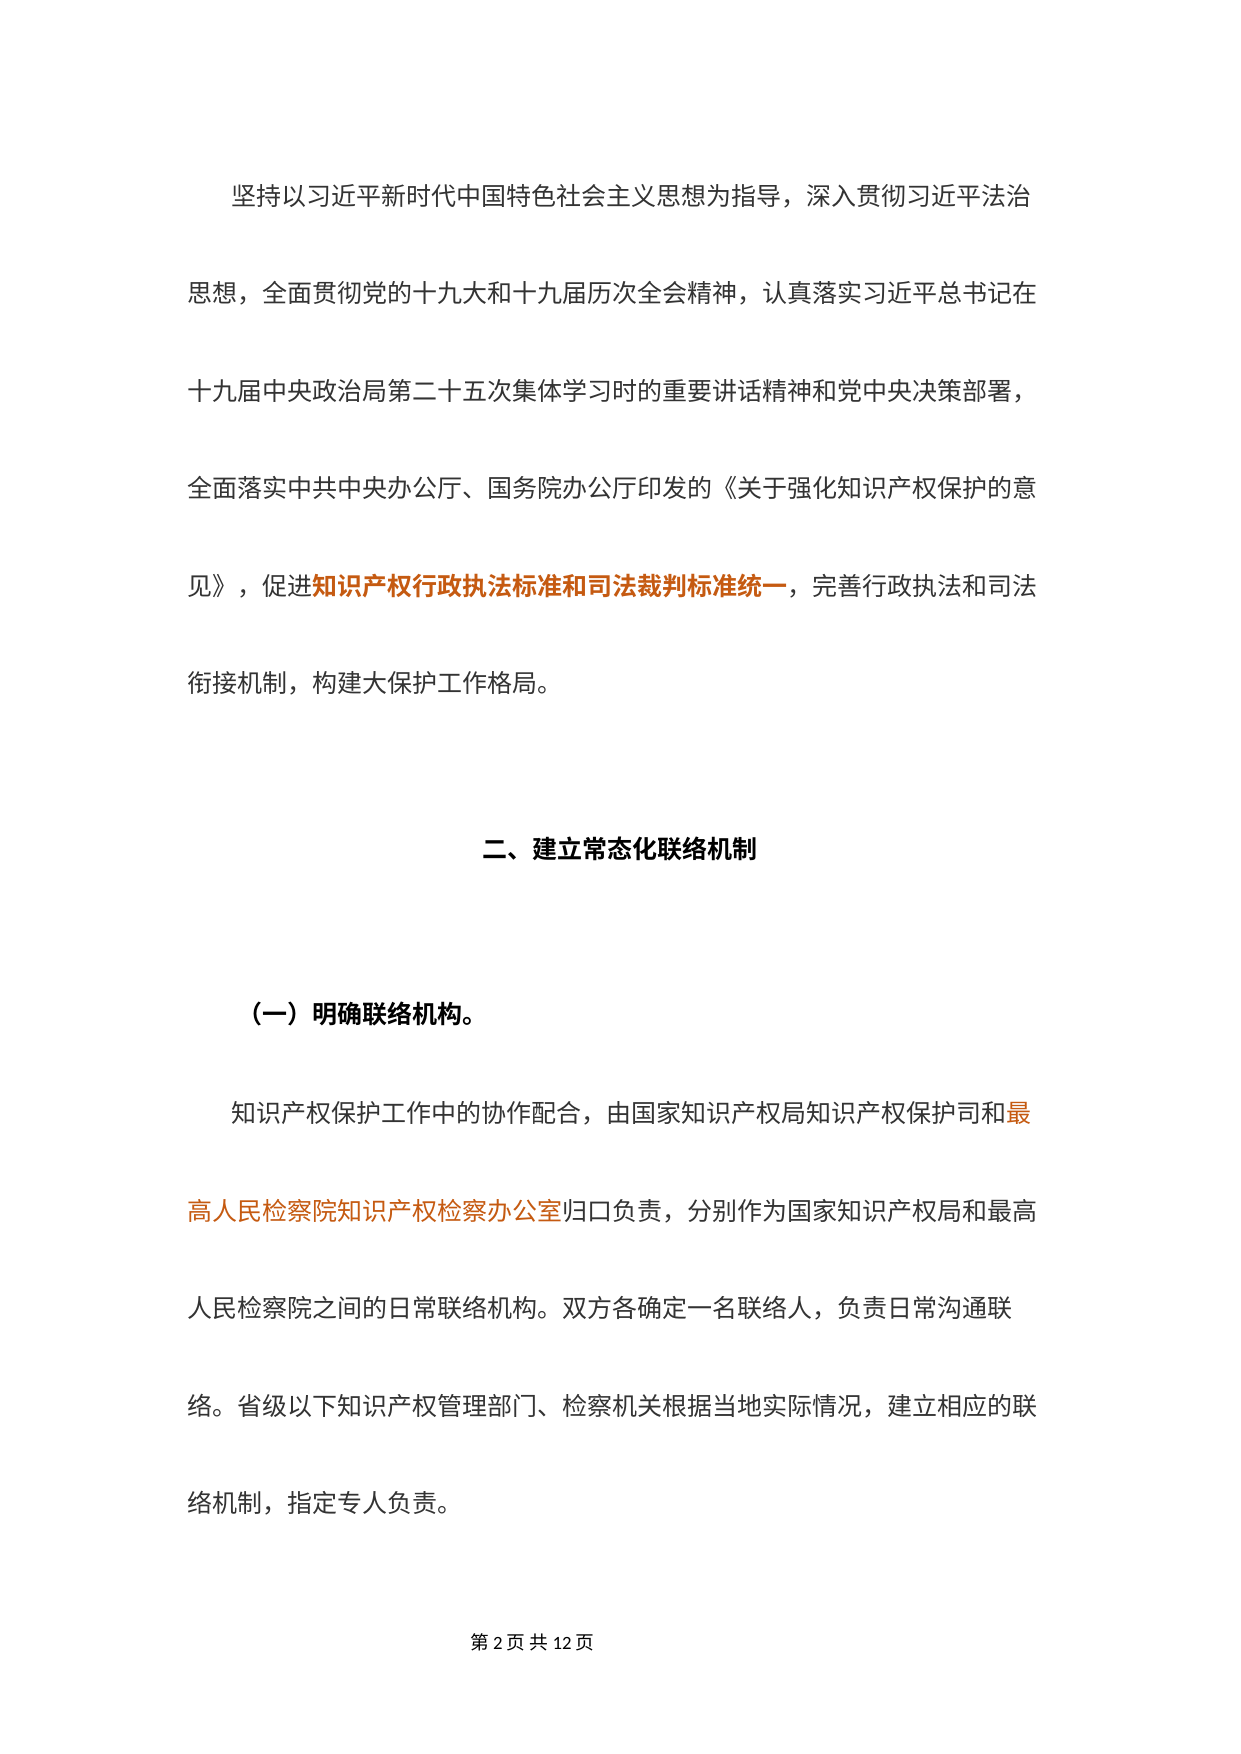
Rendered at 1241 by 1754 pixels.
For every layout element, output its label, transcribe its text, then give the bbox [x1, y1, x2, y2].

text 坚持以习近平新时代中国特色社会主义思想为指导，深入贯彻习近平法治思想，全面贯彻党的十九大和十九届历次全会精神，认真落实习近平总书记在十九届中央政治局第二十五次集体学习时的重要讲话精神和党中央决策部署，全面落实中共中央办公厅、国务院办公厅印发的《关于强化知识产权保护的意见》，促进知识产权行政执法标准和司法裁判标准统一，完善行政执法和司法衔接机制，构建大保护工作格局。 [187, 162, 1053, 714]
text 知识产权保护工作中的协作配合，由国家知识产权局知识产权保护司和最高人民检察院知识产权检察办公室归口负责，分别作为国家知识产权局和最高人民检察院之间的日常联络机构。双方各确定一名联络人，负责日常沟通联络。省级以下知识产权管理部门、检察机关根据当地实际情况，建立相应的联络机制，指定专人负责。 [187, 1079, 1053, 1534]
subtitle （一）明确联络机构。 [187, 980, 1053, 1045]
subtitle 二、建立常态化联络机制 [187, 815, 1053, 880]
